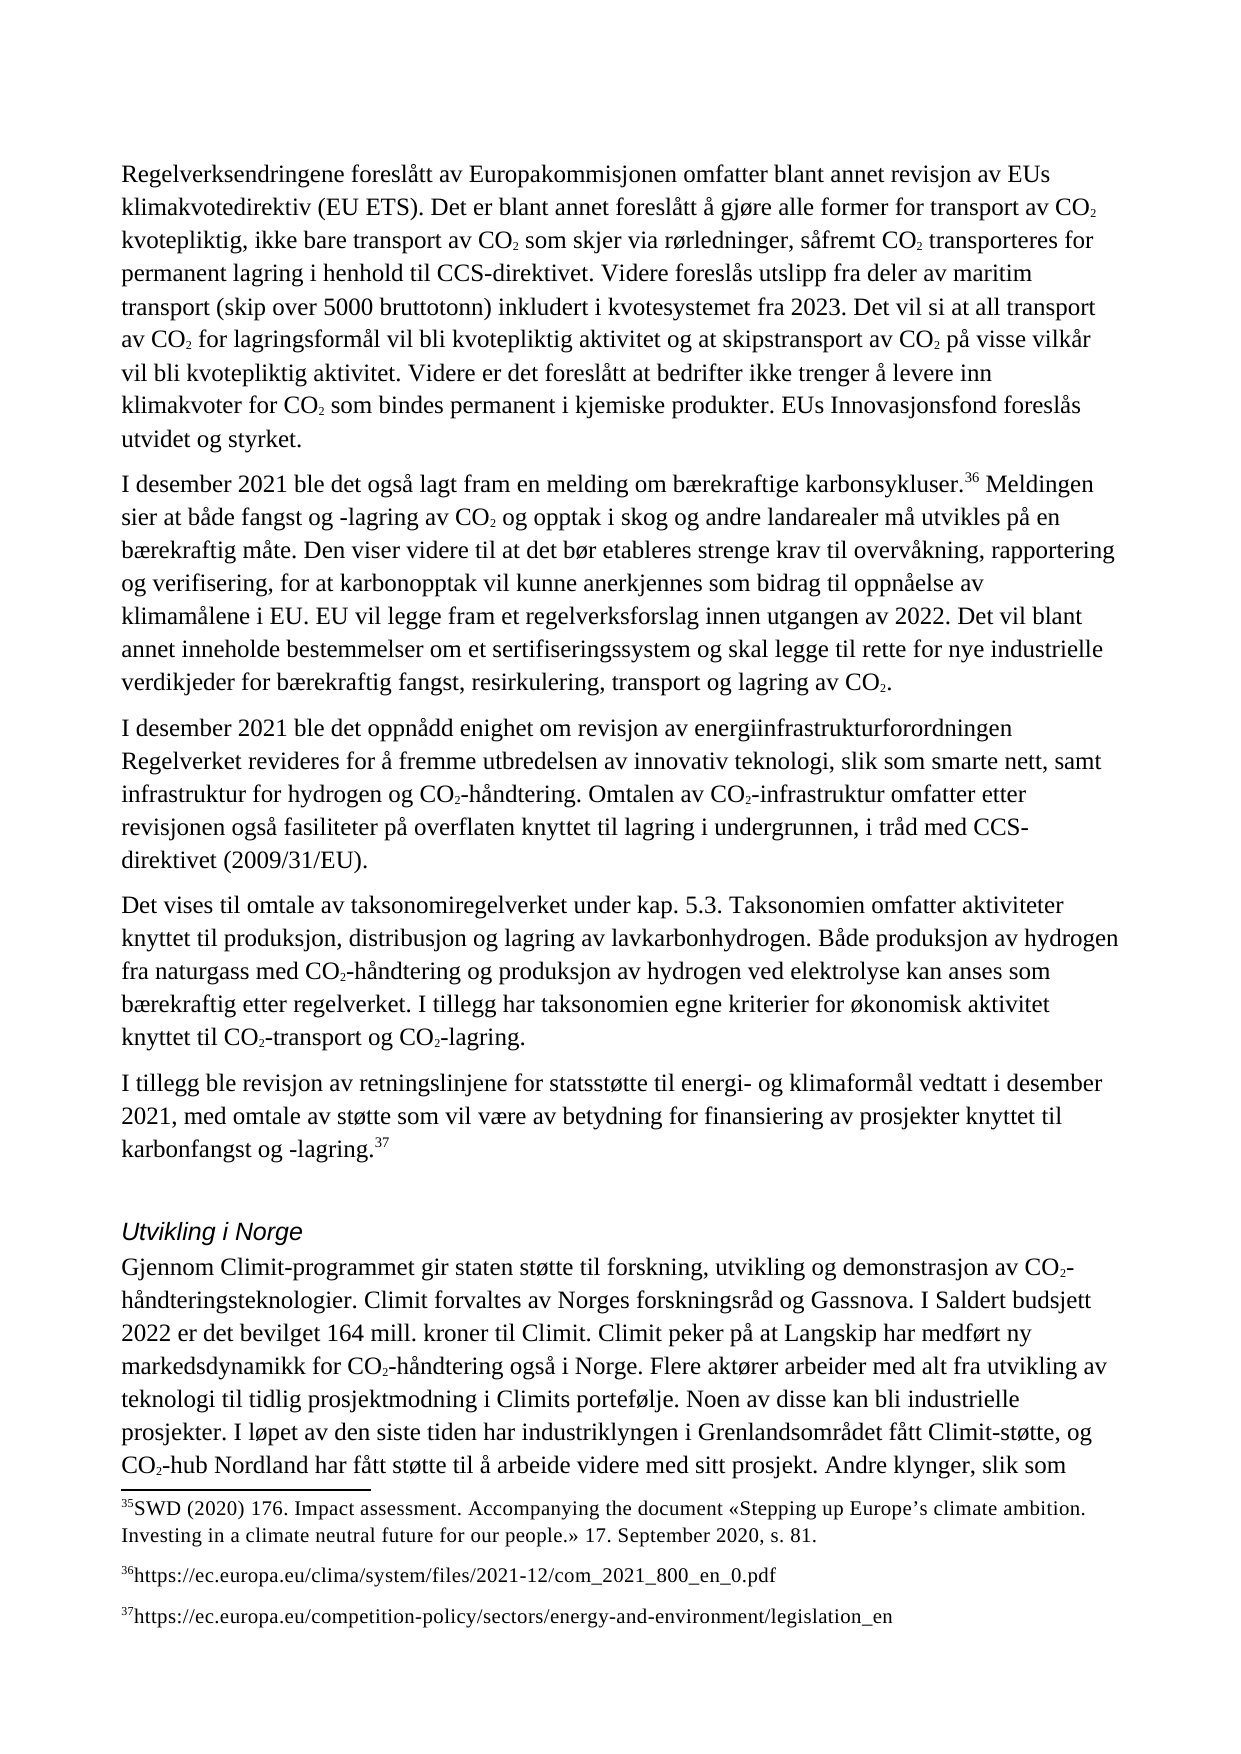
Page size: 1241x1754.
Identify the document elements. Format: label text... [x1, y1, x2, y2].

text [121, 1252, 1119, 1479]
text I desember 2021 ble det også lagt fram en melding om bærekraftige karbonsykluser. Meldingen sier at både fangst og -lagring av CO2 og opptak i skog og andre landarealer må utvikles på en bærekraftig måte. Den viser videre til at det bør etableres strenge krav til overvåkning, rapportering og verifisering, for at karbonopptak vil kunne anerkjennes som bidrag til oppnåelse av klimamålene i EU. EU vil legge fram et regelverksforslag innen utgangen av 2022. Det vil blant annet inneholde bestemmelser om et sertifiseringssystem og skal legge til rette for nye industrielle verdikjeder for bærekraftig fangst, resirkulering, transport og lagring av CO2. [121, 469, 1119, 696]
text I tillegg ble revisjon av retningslinjene for statsstøtte til energi- og klimaformål vedtatt i desember 2021, med omtale av støtte som vil være av betydning for finansiering av prosjekter knyttet til karbonfangst og -lagring. [121, 1068, 1119, 1163]
text Regelverksendringene foreslått av Europakommisjonen omfatter blant annet revisjon av EUs klimakvotedirektiv (EU ETS). Det er blant annet foreslått å gjøre alle former for transport av CO2 kvotepliktig, ikke bare transport av CO2 som skjer via rørledninger, såfremt CO2 transporteres for permanent lagring i henhold til CCS-direktivet. Videre foreslås utslipp fra deler av maritim transport (skip over 5000 bruttotonn) inkludert i kvotesystemet fra 2023. Det vil si at all transport av CO2 for lagringsformål vil bli kvotepliktig aktivitet og at skipstransport av CO2 på visse vilkår vil bli kvotepliktig aktivitet. Videre er det foreslått at bedrifter ikke trenger å levere inn klimakvoter for CO2 som bindes permanent i kjemiske produkter. EUs Innovasjonsfond foreslås utvidet og styrket. [121, 159, 1119, 452]
text I desember 2021 ble det oppnådd enighet om revisjon av energiinfrastrukturforordningen Regelverket revideres for å fremme utbredelsen av innovativ teknologi, slik som smarte nett, samt infrastruktur for hydrogen og CO2-håndtering. Omtalen av CO2-infrastruktur omfatter etter revisjonen også fasiliteter på overflaten knyttet til lagring i undergrunnen, i tråd med CCS-direktivet (2009/31/EU). [121, 713, 1119, 874]
text Utvikling i Norge [121, 1217, 1119, 1246]
text Det vises til omtale av taksonomiregelverket under kap. 5.3. Taksonomien omfatter aktiviteter knyttet til produksjon, distribusjon og lagring av lavkarbonhydrogen. Både produksjon av hydrogen fra naturgass med CO2-håndtering og produksjon av hydrogen ved elektrolyse kan anses som bærekraftig etter regelverket. I tillegg har taksonomien egne kriterier for økonomisk aktivitet knyttet til CO2-transport og CO2-lagring. [121, 890, 1119, 1051]
